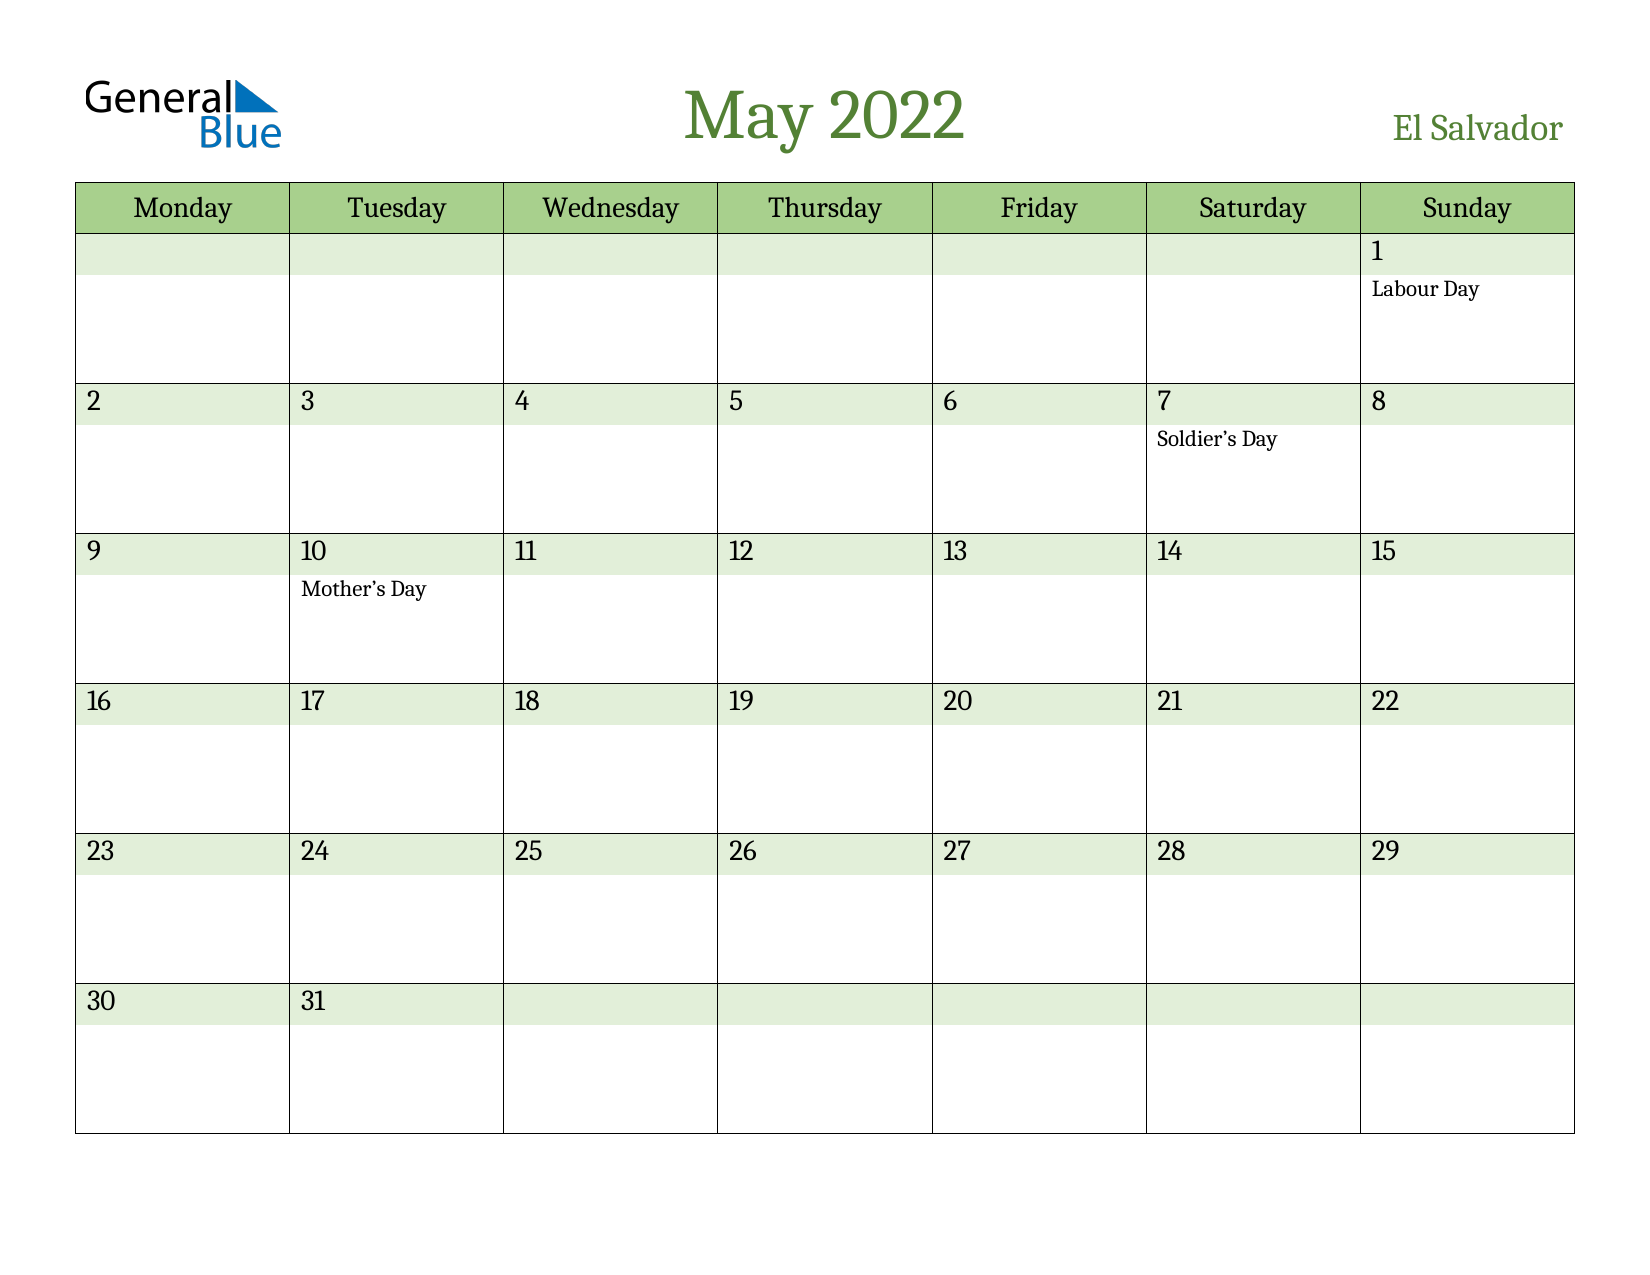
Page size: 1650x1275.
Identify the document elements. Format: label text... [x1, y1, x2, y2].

table_cell [76, 425, 289, 533]
table_cell [504, 425, 717, 533]
table_cell [1147, 725, 1360, 833]
table_cell [933, 725, 1146, 833]
table_cell 20 [933, 684, 1146, 725]
table_cell 27 [933, 834, 1146, 875]
table_cell [933, 875, 1146, 983]
table_cell [1361, 984, 1574, 1025]
table_cell [1147, 234, 1360, 275]
table_cell 9 [76, 534, 289, 575]
table_cell 31 [290, 984, 503, 1025]
table_cell 4 [504, 384, 717, 425]
table_cell 26 [718, 834, 932, 875]
table_cell 23 [76, 834, 289, 875]
table_cell [1147, 575, 1360, 683]
table_cell 1 [1361, 234, 1574, 275]
table_cell [1361, 575, 1574, 683]
table_cell 12 [718, 534, 932, 575]
table_cell 24 [290, 834, 503, 875]
table_cell [504, 275, 717, 383]
table_cell [718, 275, 932, 383]
table_cell Saturday [1147, 183, 1360, 233]
table_cell [1147, 875, 1360, 983]
table_cell Thursday [718, 183, 932, 233]
table_cell Wednesday [504, 183, 717, 233]
table_cell [290, 725, 503, 833]
table_cell 21 [1147, 684, 1360, 725]
table_cell Sunday [1361, 183, 1574, 233]
table_cell 28 [1147, 834, 1360, 875]
table_cell [1361, 1025, 1574, 1133]
table_cell 16 [76, 684, 289, 725]
table_cell [76, 275, 289, 383]
table_cell [1361, 725, 1574, 833]
table_cell 13 [933, 534, 1146, 575]
table_cell [933, 575, 1146, 683]
table_cell 15 [1361, 534, 1574, 575]
table_cell [290, 234, 503, 275]
table_cell [76, 725, 289, 833]
table_cell Labour Day [1361, 275, 1574, 383]
table_cell [76, 875, 289, 983]
table_cell 14 [1147, 534, 1360, 575]
table_cell [933, 1025, 1146, 1133]
table_cell Friday [933, 183, 1146, 233]
picture [86, 80, 281, 148]
table_cell Mother’s Day [290, 575, 503, 683]
table_cell [933, 425, 1146, 533]
table_cell 29 [1361, 834, 1574, 875]
table_cell [1361, 875, 1574, 983]
table_cell Monday [76, 183, 289, 233]
table_cell [504, 984, 717, 1025]
table_cell 18 [504, 684, 717, 725]
table_cell Soldier’s Day [1147, 425, 1360, 533]
table_cell [290, 875, 503, 983]
table_cell [718, 984, 932, 1025]
table_cell [504, 875, 717, 983]
table_cell 30 [76, 984, 289, 1025]
table_cell 5 [718, 384, 932, 425]
table_cell [504, 725, 717, 833]
table_cell 11 [504, 534, 717, 575]
table_cell [933, 234, 1146, 275]
table_cell 22 [1361, 684, 1574, 725]
table_cell [504, 575, 717, 683]
table_header [76, 75, 503, 182]
table_cell [718, 875, 932, 983]
table_header May 2022 [504, 75, 1146, 182]
table_cell [504, 234, 717, 275]
table_cell [290, 1025, 503, 1133]
table_cell 2 [76, 384, 289, 425]
table_cell [933, 275, 1146, 383]
table_cell [718, 425, 932, 533]
table_cell [1361, 425, 1574, 533]
table_cell 19 [718, 684, 932, 725]
table_cell [718, 234, 932, 275]
table_cell 3 [290, 384, 503, 425]
table_cell [76, 234, 289, 275]
table_cell [1147, 984, 1360, 1025]
table_cell [718, 725, 932, 833]
table_cell [504, 1025, 717, 1133]
table_cell 25 [504, 834, 717, 875]
table_cell [1147, 1025, 1360, 1133]
table_cell 6 [933, 384, 1146, 425]
table_cell [290, 275, 503, 383]
table_cell [718, 575, 932, 683]
table_cell 8 [1361, 384, 1574, 425]
table_cell 17 [290, 684, 503, 725]
table_cell [76, 575, 289, 683]
table_cell [933, 984, 1146, 1025]
table_cell [1147, 275, 1360, 383]
table_cell 7 [1147, 384, 1360, 425]
table_cell [718, 1025, 932, 1133]
table_header El Salvador [1146, 75, 1574, 182]
table_cell 10 [290, 534, 503, 575]
table_cell [76, 1025, 289, 1133]
table_cell Tuesday [290, 183, 503, 233]
table_cell [290, 425, 503, 533]
